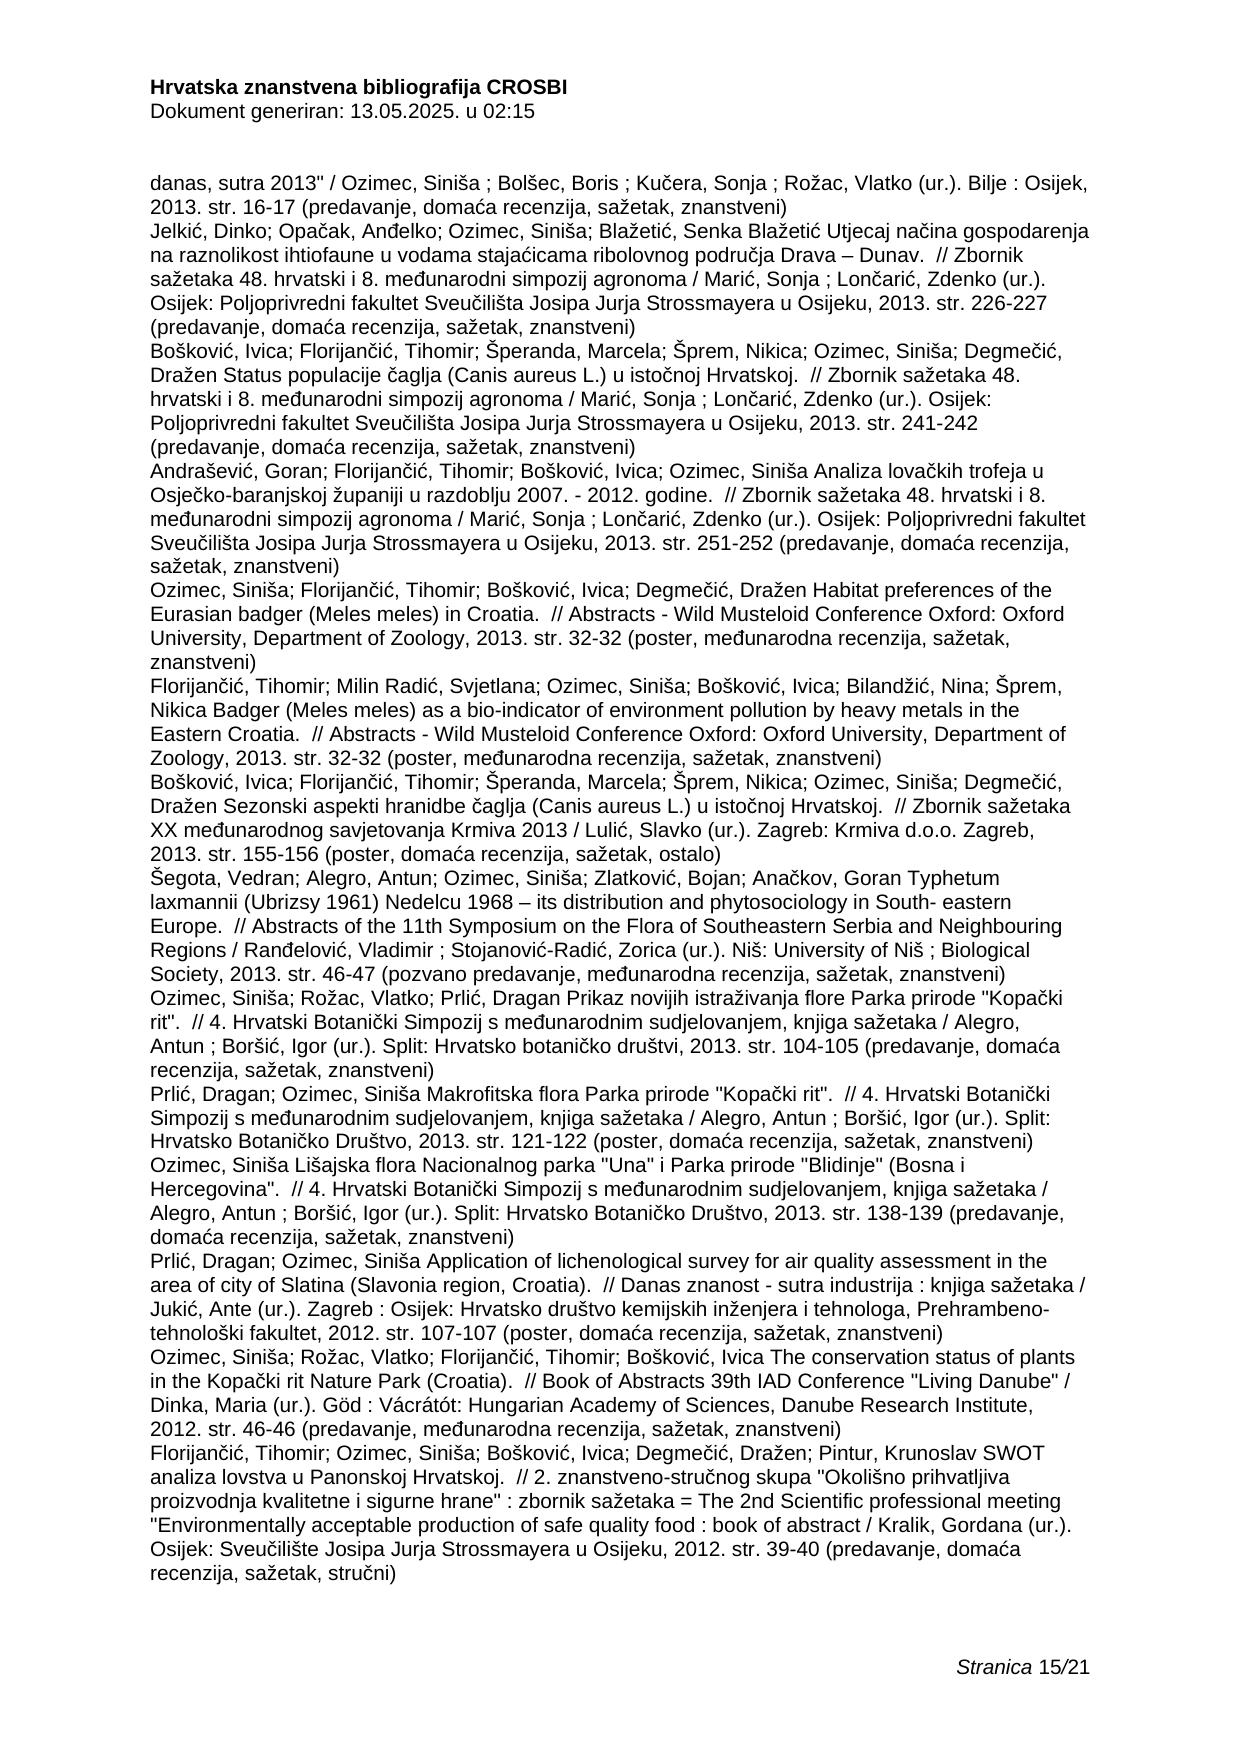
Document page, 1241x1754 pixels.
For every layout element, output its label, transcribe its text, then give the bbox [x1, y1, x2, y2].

text Šegota, Vedran; Alegro, Antun; Ozimec, Siniša; Zlatković, Bojan; Anačkov, Goran [150, 866, 1090, 986]
text Florijančić, Tihomir; Milin Radić, Svjetlana; Ozimec, Siniša; Bošković, Ivica; Bilandžić, Nina; Šprem, Nikica [150, 674, 1090, 770]
text Ozimec, Siniša; Rožac, Vlatko; Florijančić, Tihomir; Bošković, Ivica [150, 1345, 1090, 1441]
text Prlić, Dragan; Ozimec, Siniša [150, 1249, 1090, 1345]
text Ozimec, Siniša; Rožac, Vlatko; Prlić, Dragan [150, 986, 1090, 1081]
text Bošković, Ivica; Florijančić, Tihomir; Šperanda, Marcela; Šprem, Nikica; Ozimec, Siniša; Degmečić, Dražen [150, 339, 1090, 458]
text Andrašević, Goran; Florijančić, Tihomir; Bošković, Ivica; Ozimec, Siniša [150, 458, 1090, 578]
text Bošković, Ivica; Florijančić, Tihomir; Šperanda, Marcela; Šprem, Nikica; Ozimec, Siniša; Degmečić, Dražen [150, 770, 1090, 866]
text Prlić, Dragan; Ozimec, Siniša [150, 1081, 1090, 1153]
text Florijančić, Tihomir; Ozimec, Siniša; Bošković, Ivica; Degmečić, Dražen; Pintur, Krunoslav [150, 1441, 1090, 1584]
text Jelkić, Dinko; Opačak, Anđelko; Ozimec, Siniša; Blažetić, Senka Blažetić [150, 219, 1090, 339]
text Ozimec, Siniša; Florijančić, Tihomir; Bošković, Ivica; Degmečić, Dražen [150, 578, 1090, 674]
text Ozimec, Siniša [150, 1153, 1090, 1249]
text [150, 171, 1090, 219]
